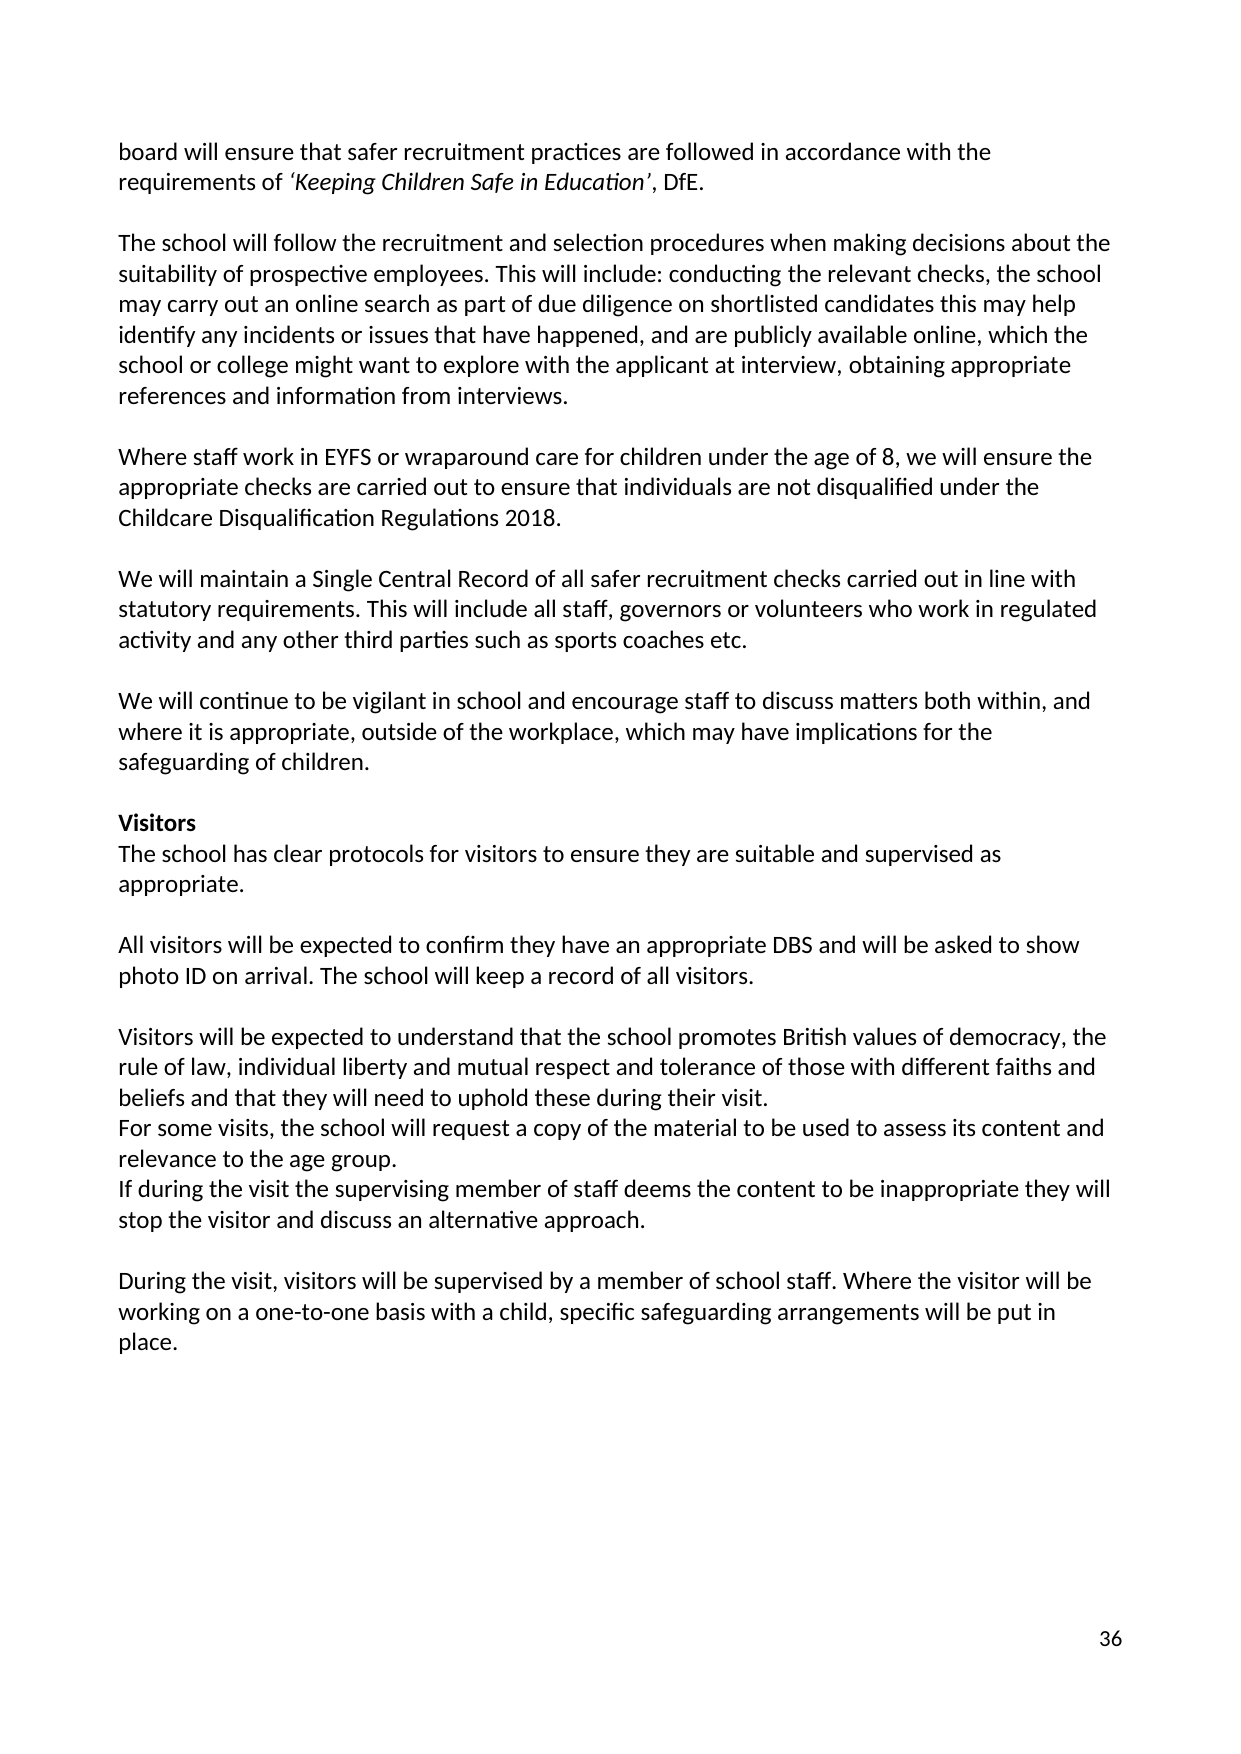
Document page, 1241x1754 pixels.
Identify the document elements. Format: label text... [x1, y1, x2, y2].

text For some visits, the school will request a copy of the material to be used to assess its content and relevance to the age group. [118, 1112, 1122, 1173]
text Visitors [118, 807, 1122, 838]
text We will continue to be vigilant in school and encourage staff to discuss matters both within, and where it is appropriate, outside of the workplace, which may have implications for the safeguarding of children. [118, 685, 1122, 777]
text Visitors will be expected to understand that the school promotes British values of democracy, the rule of law, individual liberty and mutual respect and tolerance of those with different faiths and beliefs and that they will need to uphold these during their visit. [118, 1021, 1122, 1112]
text All visitors will be expected to confirm they have an appropriate DBS and will be asked to show photo ID on arrival. The school will keep a record of all visitors. [118, 929, 1122, 990]
text We will maintain a Single Central Record of all safer recruitment checks carried out in line with statutory requirements. This will include all staff, governors or volunteers who work in regulated activity and any other third parties such as sports coaches etc. [118, 563, 1122, 655]
text During the visit, visitors will be supervised by a member of school staff. Where the visitor will be working on a one-to-one basis with a child, specific safeguarding arrangements will be put in place. [118, 1265, 1122, 1357]
text The school has clear protocols for visitors to ensure they are suitable and supervised as appropriate. [118, 838, 1122, 899]
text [118, 136, 1122, 197]
text If during the visit the supervising member of staff deems the content to be inappropriate they will stop the visitor and discuss an alternative approach. [118, 1173, 1122, 1234]
text Where staff work in EYFS or wraparound care for children under the age of 8, we will ensure the appropriate checks are carried out to ensure that individuals are not disqualified under the Childcare Disqualification Regulations 2018. [118, 441, 1122, 533]
text The school will follow the recruitment and selection procedures when making decisions about the suitability of prospective employees. This will include: conducting the relevant checks, the school may carry out an online search as part of due diligence on shortlisted candidates this may help identify any incidents or issues that have happened, and are publicly available online, which the school or college might want to explore with the applicant at interview, obtaining appropriate references and information from interviews. [118, 227, 1122, 411]
